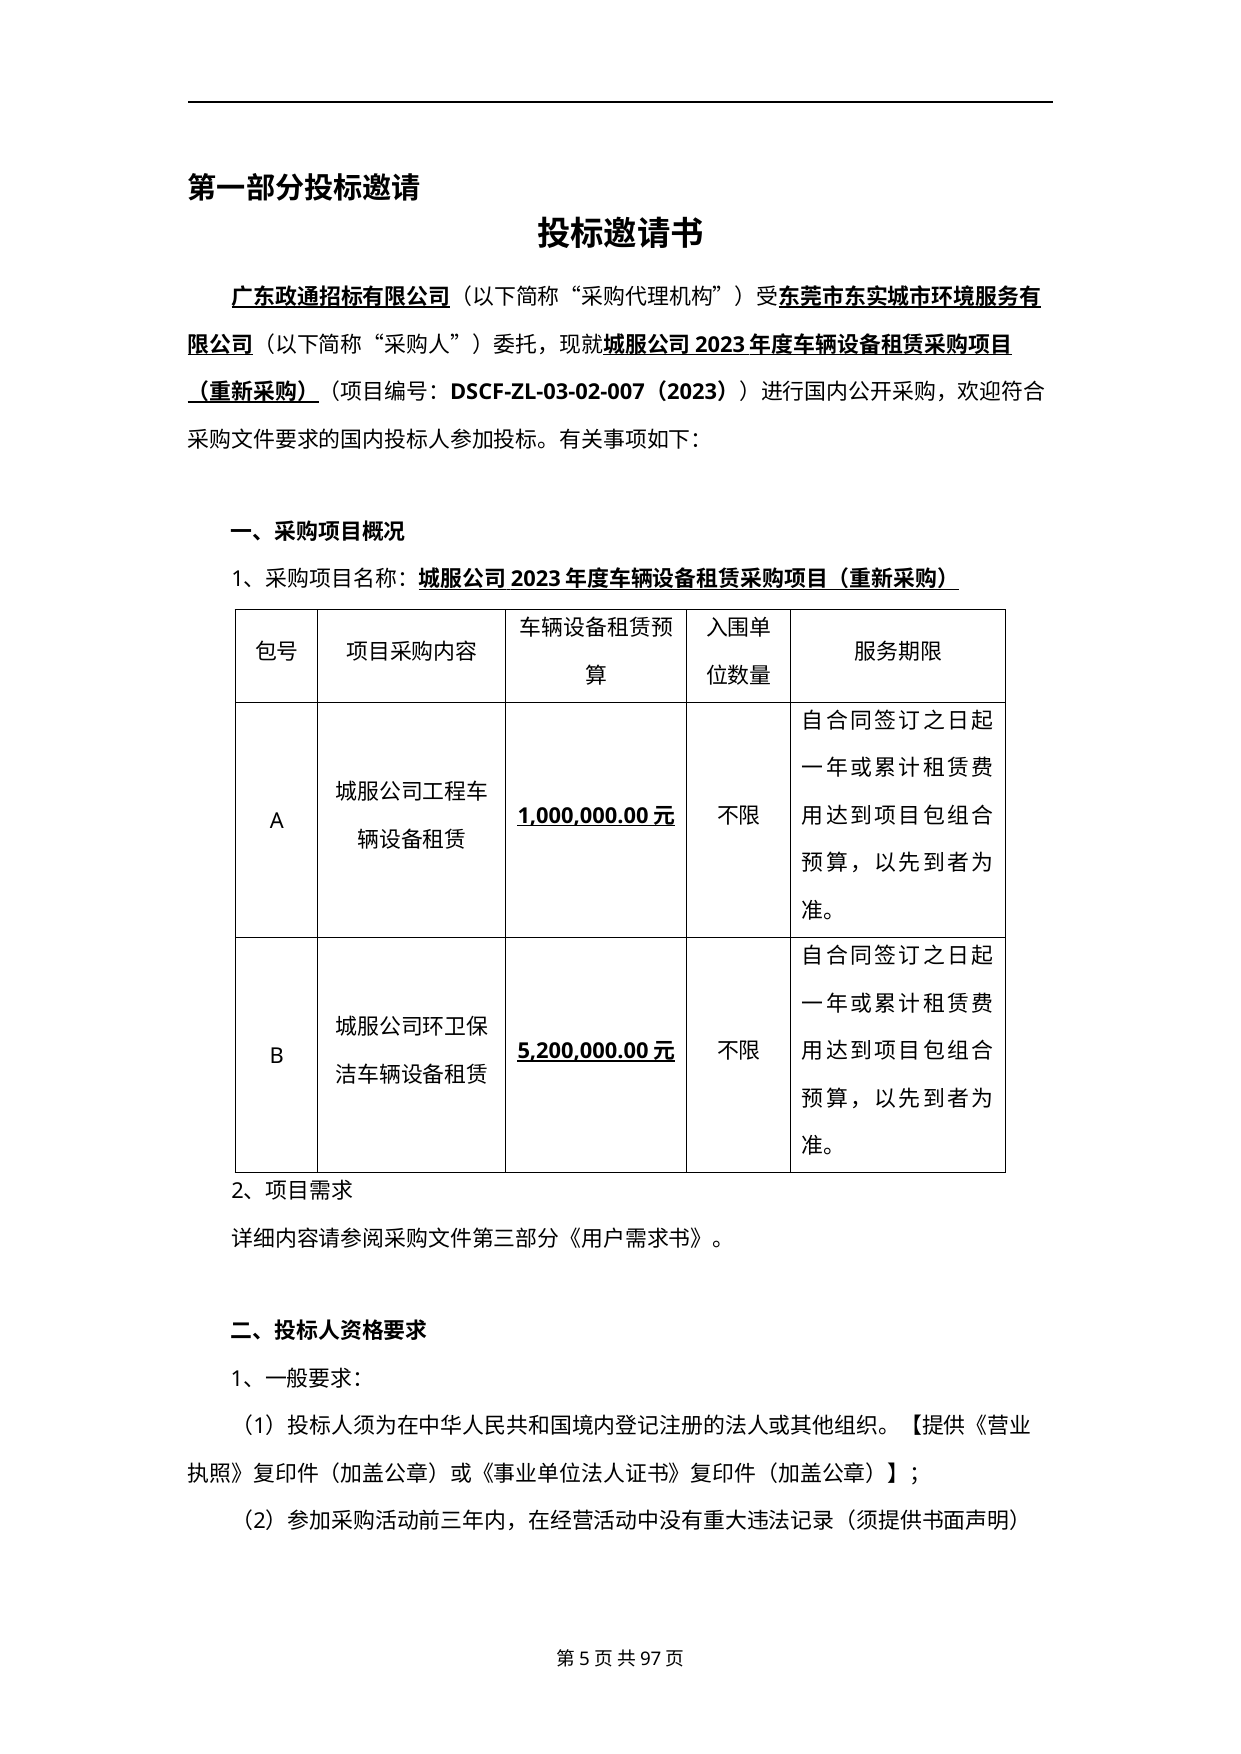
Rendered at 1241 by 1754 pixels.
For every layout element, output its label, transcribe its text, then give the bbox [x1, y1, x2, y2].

table_cell 城服公司工程车辆设备租赁 [318, 703, 505, 937]
text 2、项目需求 [187, 1173, 1053, 1205]
table_header 服务期限 [791, 610, 1005, 702]
table_cell 自合同签订之日起一年或累计租赁费用达到项目包组合预算，以先到者为准。 [791, 938, 1005, 1172]
table_cell 不限 [687, 703, 790, 937]
table_cell A [236, 703, 317, 937]
subtitle 第一部分投标邀请 [187, 164, 1053, 207]
text 详细内容请参阅采购文件第三部分《用户需求书》。 [187, 1221, 1053, 1252]
table_cell 1,000,000.00元 [506, 703, 686, 937]
table_header 车辆设备租赁预算 [506, 610, 686, 702]
table_header 入围单位数量 [687, 610, 790, 702]
table_header 项目采购内容 [318, 610, 505, 702]
text （2）参加采购活动前三年内，在经营活动中没有重大违法记录（须提供书面声明） [187, 1503, 1053, 1535]
table_cell 自合同签订之日起一年或累计租赁费用达到项目包组合预算，以先到者为准。 [791, 703, 1005, 937]
text 1、一般要求： [187, 1361, 1053, 1392]
text 二、投标人资格要求 [187, 1313, 1053, 1345]
text 一、采购项目概况 [187, 514, 1053, 546]
table_cell 5,200,000.00元 [506, 938, 686, 1172]
text （1）投标人须为在中华人民共和国境内登记注册的法人或其他组织。【提供《营业执照》复印件（加盖公章）或《事业单位法人证书》复印件（加盖公章）】； [187, 1408, 1053, 1487]
table_cell 不限 [687, 938, 790, 1172]
text 1、采购项目名称：城服公司2023年度车辆设备租赁采购项目（重新采购） [187, 561, 1053, 593]
table_cell B [236, 938, 317, 1172]
subtitle 投标邀请书 [187, 207, 1053, 255]
table_cell 城服公司环卫保洁车辆设备租赁 [318, 938, 505, 1172]
table_header 包号 [236, 610, 317, 702]
text 广东政通招标有限公司（以下简称“采购代理机构”）受东莞市东实城市环境服务有限公司（以下简称“采购人”）委托，现就城服公司2023年度车辆设备租赁采购项目（重新采购）（项目编号：DSCF-ZL-03-02-007（2023））进行国内公开采购，欢迎符合采购文件要求的国内投标人参加投标。有关事项如下： [187, 279, 1053, 453]
